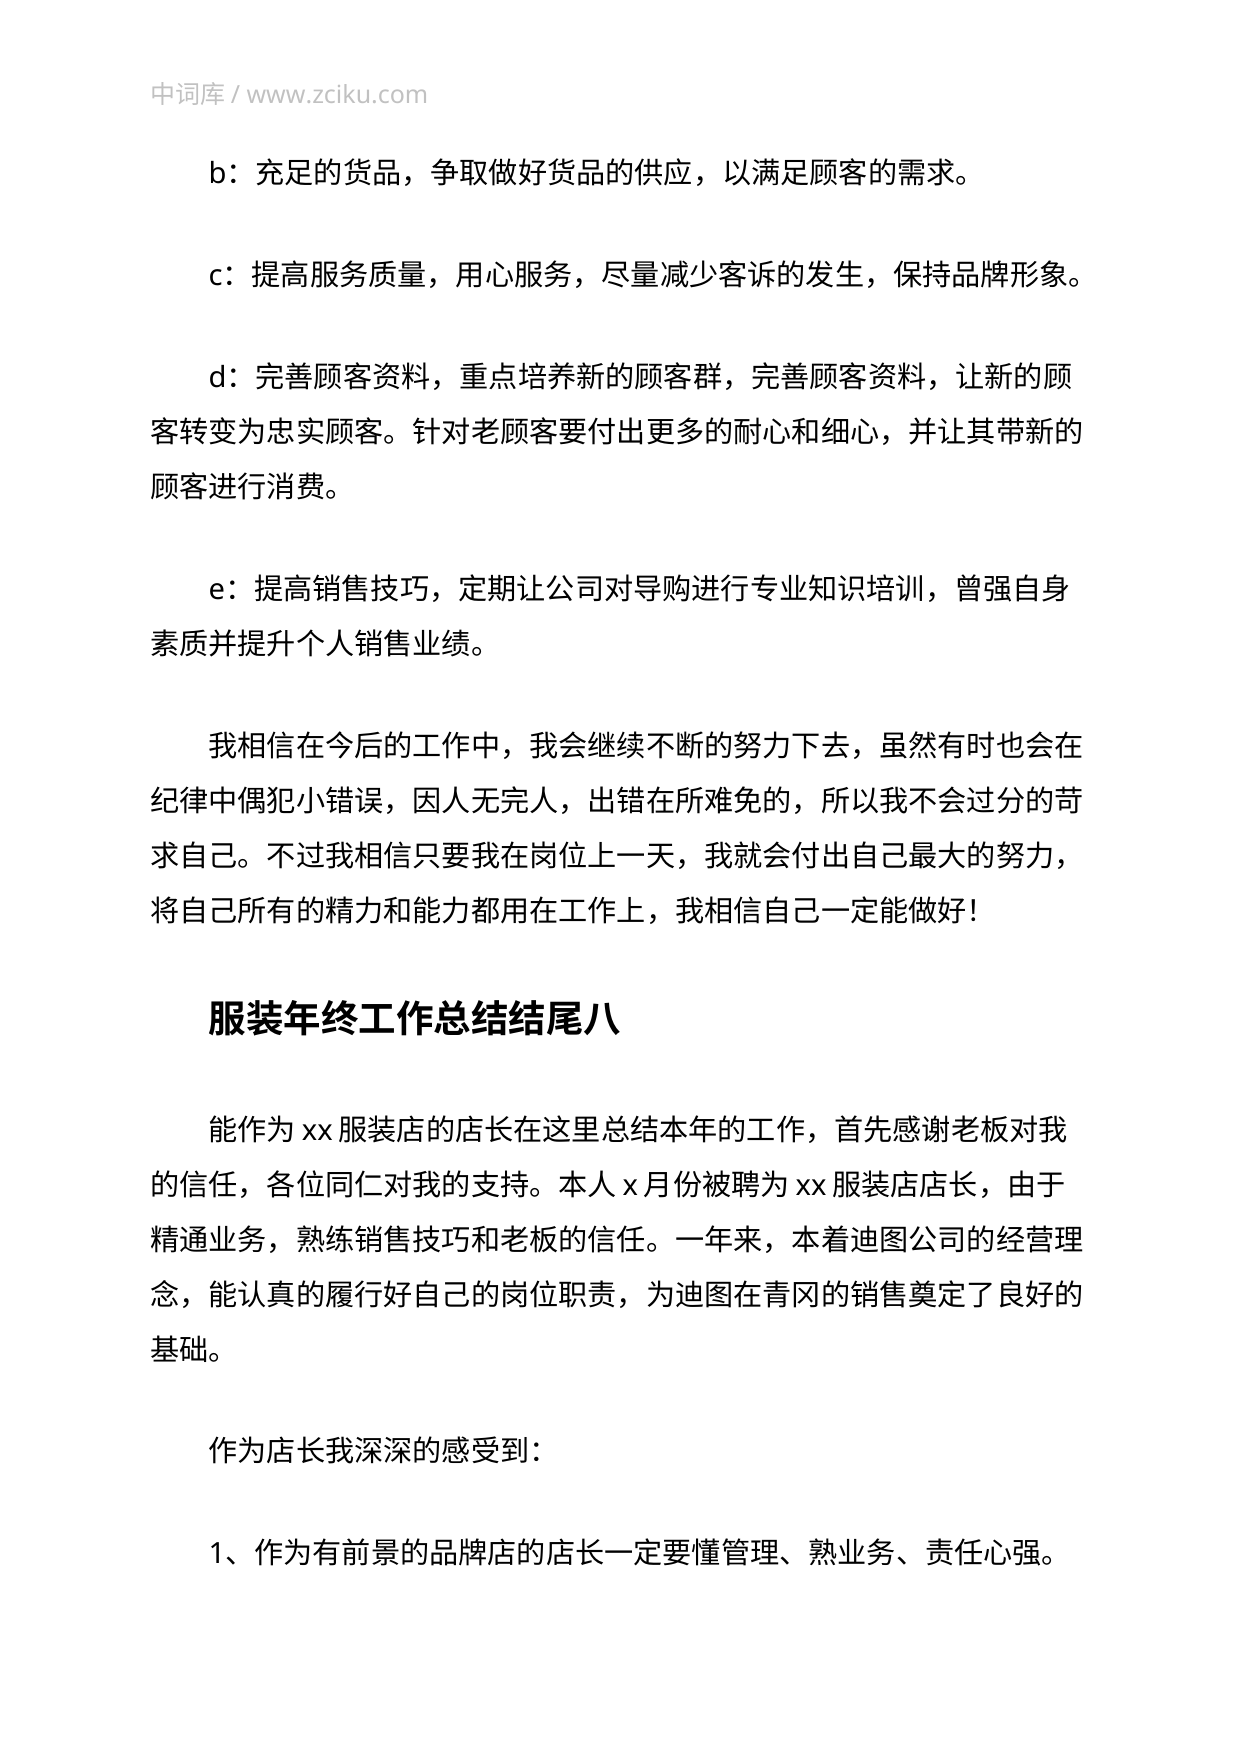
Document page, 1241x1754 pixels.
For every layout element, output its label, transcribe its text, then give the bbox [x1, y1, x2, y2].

text 作为店长我深深的感受到： [150, 1428, 1090, 1470]
text 服装年终工作总结结尾八 [150, 989, 1090, 1043]
text b：充足的货品，争取做好货品的供应，以满足顾客的需求。 [150, 150, 1090, 192]
text 我相信在今后的工作中，我会继续不断的努力下去，虽然有时也会在纪律中偶犯小错误，因人无完人，出错在所难免的，所以我不会过分的苛求自己。不过我相信只要我在岗位上一天，我就会付出自己最大的努力，将自己所有的精力和能力都用在工作上，我相信自己一定能做好！ [150, 722, 1090, 929]
text c：提高服务质量，用心服务，尽量减少客诉的发生，保持品牌形象。 [150, 252, 1090, 294]
text 能作为xx服装店的店长在这里总结本年的工作，首先感谢老板对我的信任，各位同仁对我的支持。本人x月份被聘为xx服装店店长，由于精通业务，熟练销售技巧和老板的信任。一年来，本着迪图公司的经营理念，能认真的履行好自己的岗位职责，为迪图在青冈的销售奠定了良好的基础。 [150, 1106, 1090, 1368]
text e：提高销售技巧，定期让公司对导购进行专业知识培训，曾强自身素质并提升个人销售业绩。 [150, 566, 1090, 663]
text d：完善顾客资料，重点培养新的顾客群，完善顾客资料，让新的顾客转变为忠实顾客。针对老顾客要付出更多的耐心和细心，并让其带新的顾客进行消费。 [150, 354, 1090, 506]
text 1、作为有前景的品牌店的店长一定要懂管理、熟业务、责任心强。 [150, 1529, 1090, 1572]
